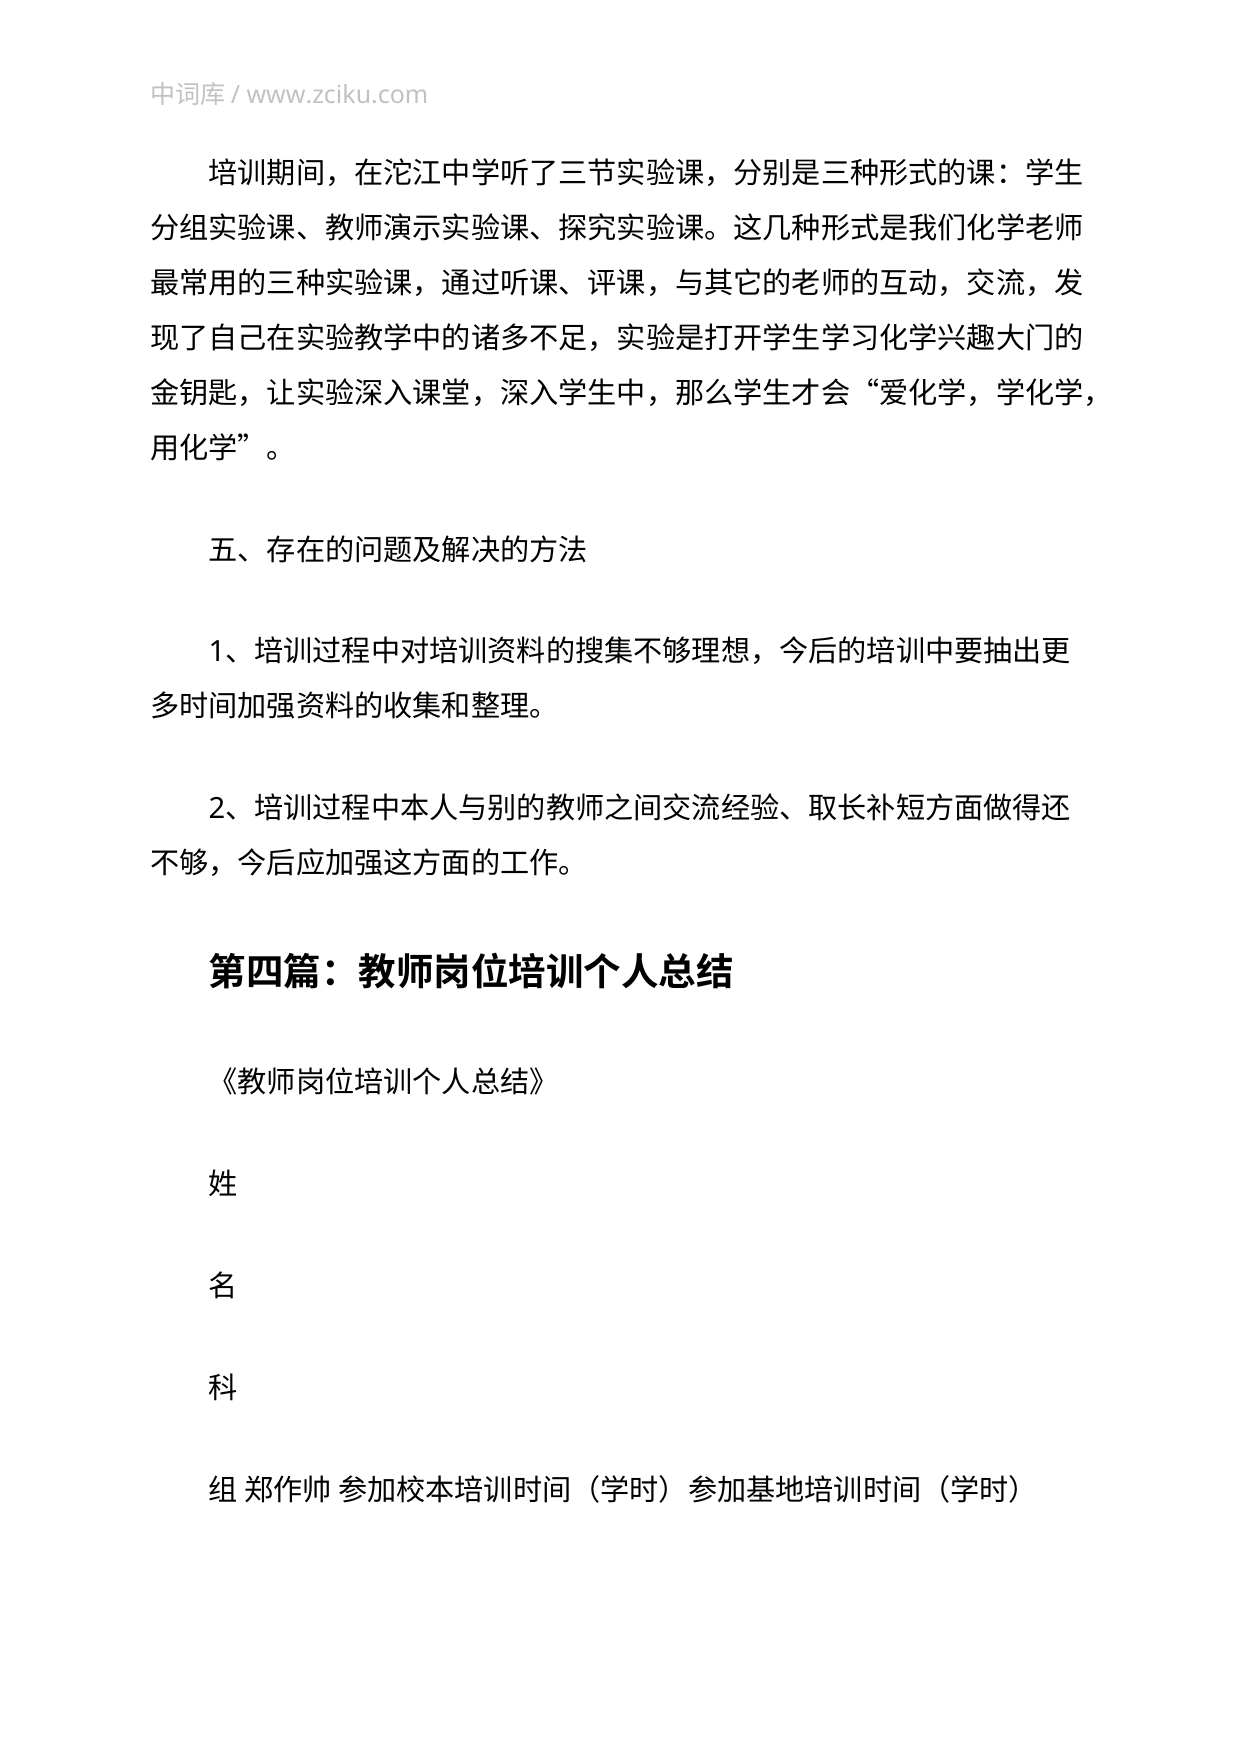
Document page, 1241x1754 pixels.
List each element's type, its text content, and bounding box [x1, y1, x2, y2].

text 第四篇：教师岗位培训个人总结 [150, 942, 1090, 996]
text 《教师岗位培训个人总结》 [150, 1059, 1090, 1101]
text 组 郑作帅 参加校本培训时间（学时）参加基地培训时间（学时） [150, 1466, 1090, 1508]
text 科 [150, 1364, 1090, 1407]
text 名 [150, 1262, 1090, 1305]
text 培训期间，在沱江中学听了三节实验课，分别是三种形式的课：学生分组实验课、教师演示实验课、探究实验课。这几种形式是我们化学老师最常用的三种实验课，通过听课、评课，与其它的老师的互动，交流，发现了自己在实验教学中的诸多不足，实验是打开学生学习化学兴趣大门的金钥匙，让实验深入课堂，深入学生中，那么学生才会“爱化学，学化学，用化学”。 [150, 150, 1090, 467]
text 姓 [150, 1161, 1090, 1203]
text 五、存在的问题及解决的方法 [150, 526, 1090, 568]
text 1、培训过程中对培训资料的搜集不够理想，今后的培训中要抽出更多时间加强资料的收集和整理。 [150, 628, 1090, 725]
text 2、培训过程中本人与别的教师之间交流经验、取长补短方面做得还不够，今后应加强这方面的工作。 [150, 785, 1090, 882]
